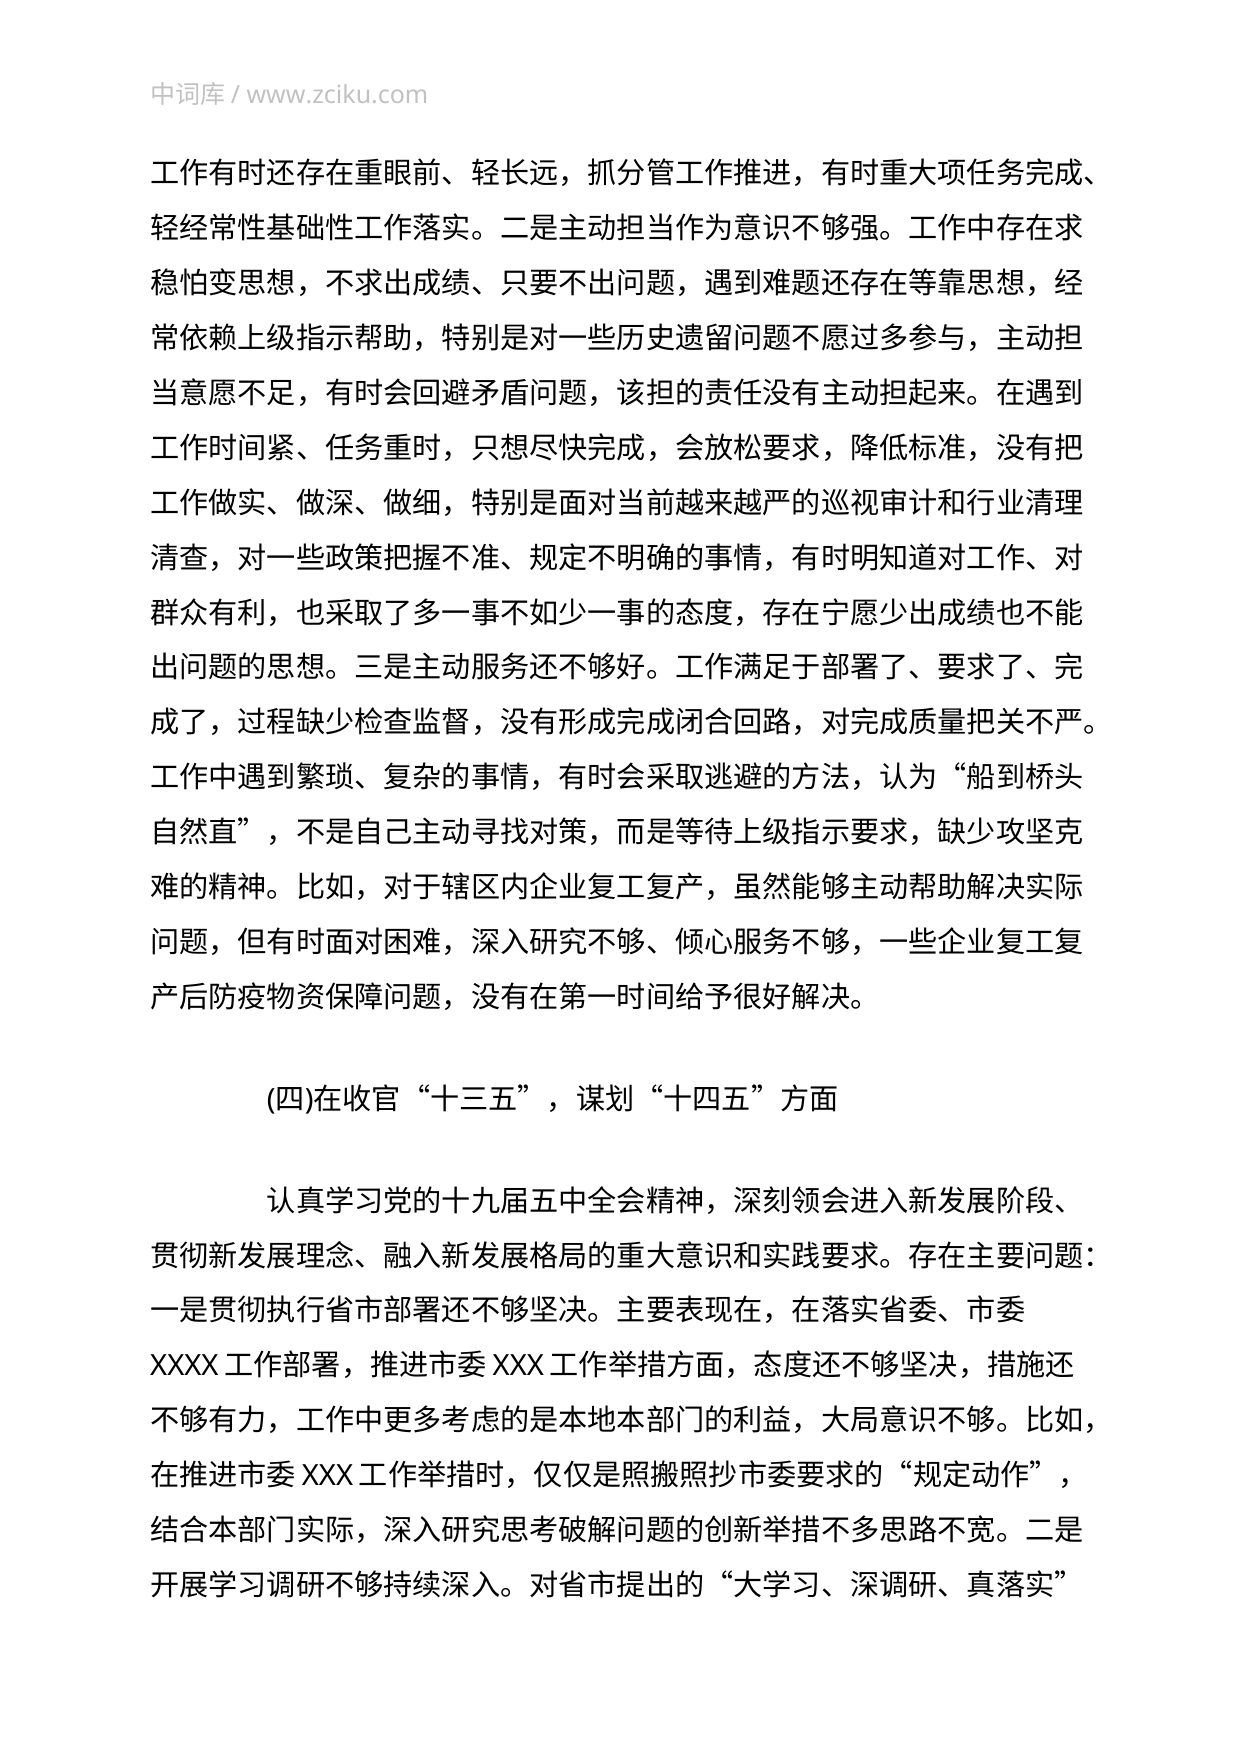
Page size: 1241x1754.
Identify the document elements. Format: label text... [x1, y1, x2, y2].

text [150, 150, 1090, 1016]
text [150, 1177, 1090, 1604]
text (四)在收官“十三五”，谋划“十四五”方面 [150, 1075, 1090, 1118]
